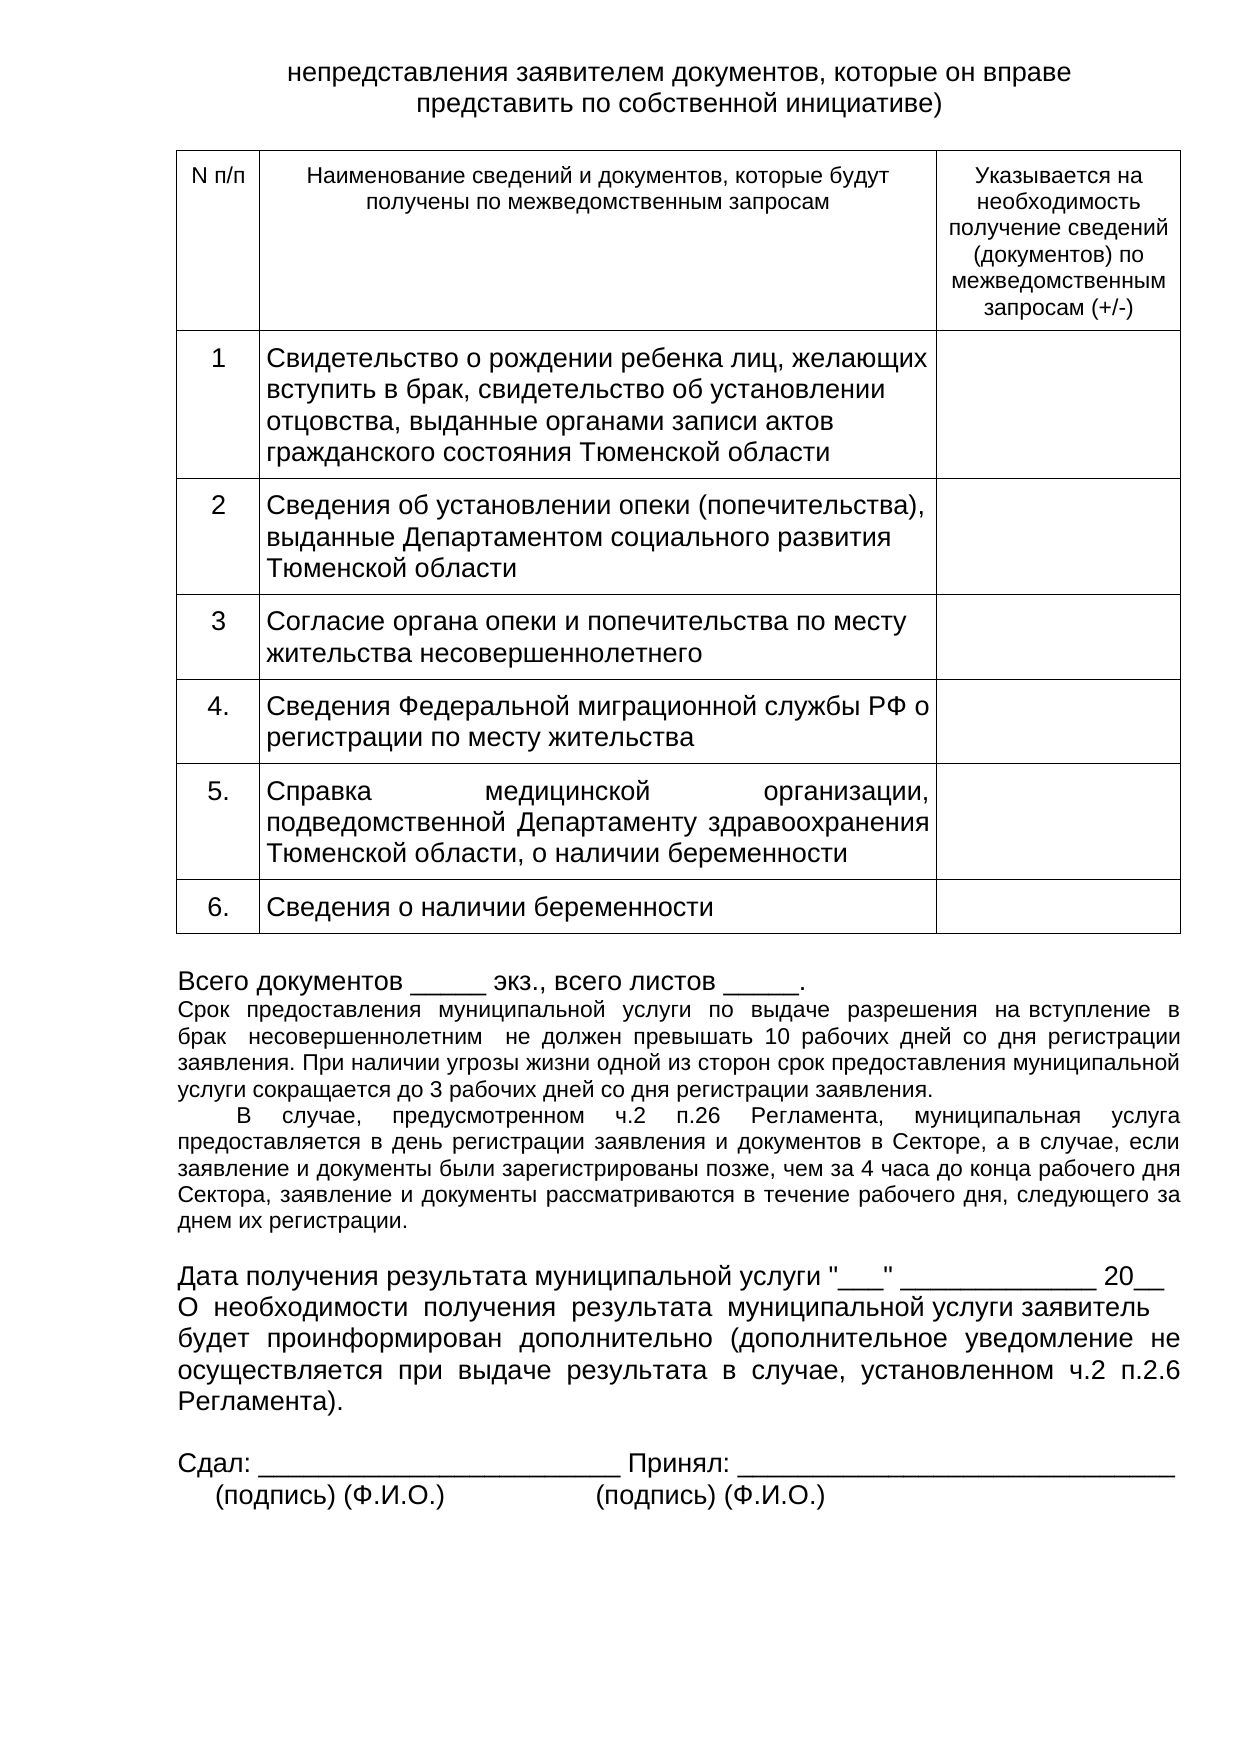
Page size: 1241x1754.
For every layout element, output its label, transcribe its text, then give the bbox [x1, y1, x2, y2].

text В случае, предусмотренном ч.2 п.26 Регламента, муниципальная услуга предоставляется в день регистрации заявления и документов в Секторе, а в случае, если заявление и документы были зарегистрированы позже, чем за 4 часа до конца рабочего дня Сектора, заявление и документы рассматриваются в течение рабочего дня, следующего за днем их регистрации. [177, 1102, 1181, 1234]
table_cell Согласие органа опеки и попечительства по месту жительства несовершеннолетнего [260, 595, 936, 678]
text (подпись) (Ф.И.О.) (подпись) (Ф.И.О.) [177, 1479, 1181, 1510]
table_cell [937, 764, 1180, 879]
table_cell Сведения Федеральной миграционной службы РФ о регистрации по месту жительства [260, 680, 936, 763]
text Срок предоставления муниципальной услуги по выдаче разрешения на вступление в брак несовершеннолетним не должен превышать 10 рабочих дней со дня регистрации заявления. При наличии угрозы жизни одной из сторон срок предоставления муниципальной услуги сокращается до 3 рабочих дней со дня регистрации заявления. [177, 996, 1181, 1102]
table_cell 1 [177, 331, 259, 478]
table_header Наименование сведений и документов, которые будут получены по межведомственным запросам [260, 151, 936, 330]
table_header N п/п [177, 151, 259, 330]
table_cell 5. [177, 764, 259, 879]
text О необходимости получения результата муниципальной услуги заявитель [177, 1291, 1181, 1322]
table_cell [937, 479, 1180, 594]
text Всего документов _____ экз., всего листов _____. [177, 965, 1181, 996]
table_cell 3 [177, 595, 259, 678]
table_cell Сведения об установлении опеки (попечительства), выданные Департаментом социального развития Тюменской области [260, 479, 936, 594]
text представить по собственной инициативе) [177, 87, 1181, 119]
table_cell 4. [177, 680, 259, 763]
text Сдал: ________________________ Принял: _____________________________ [177, 1447, 1181, 1479]
table_cell Свидетельство о рождении ребенка лиц, желающих вступить в брак, свидетельство об установлении отцовства, выданные органами записи актов гражданского состояния Тюменской области [260, 331, 936, 478]
table_header Указывается на необходимость получение сведений (документов) по межведомственным запросам (+/-) [937, 151, 1180, 330]
table_cell [937, 595, 1180, 678]
text непредставления заявителем документов, которые он вправе [177, 56, 1181, 87]
text будет проинформирован дополнительно (дополнительное уведомление не осуществляется при выдаче результата в случае, установленном ч.2 п.2.6 Регламента). [177, 1322, 1181, 1416]
table_cell 2 [177, 479, 259, 594]
text Дата получения результата муниципальной услуги "___" _____________ 20__ [177, 1260, 1181, 1291]
table_cell Сведения о наличии беременности [260, 880, 936, 933]
table_cell Справка медицинской организации, подведомственной Департаменту здравоохранения Тюменской области, о наличии беременности [260, 764, 936, 879]
table_cell [937, 331, 1180, 478]
table_cell [937, 880, 1180, 933]
table_cell 6. [177, 880, 259, 933]
table_cell [937, 680, 1180, 763]
